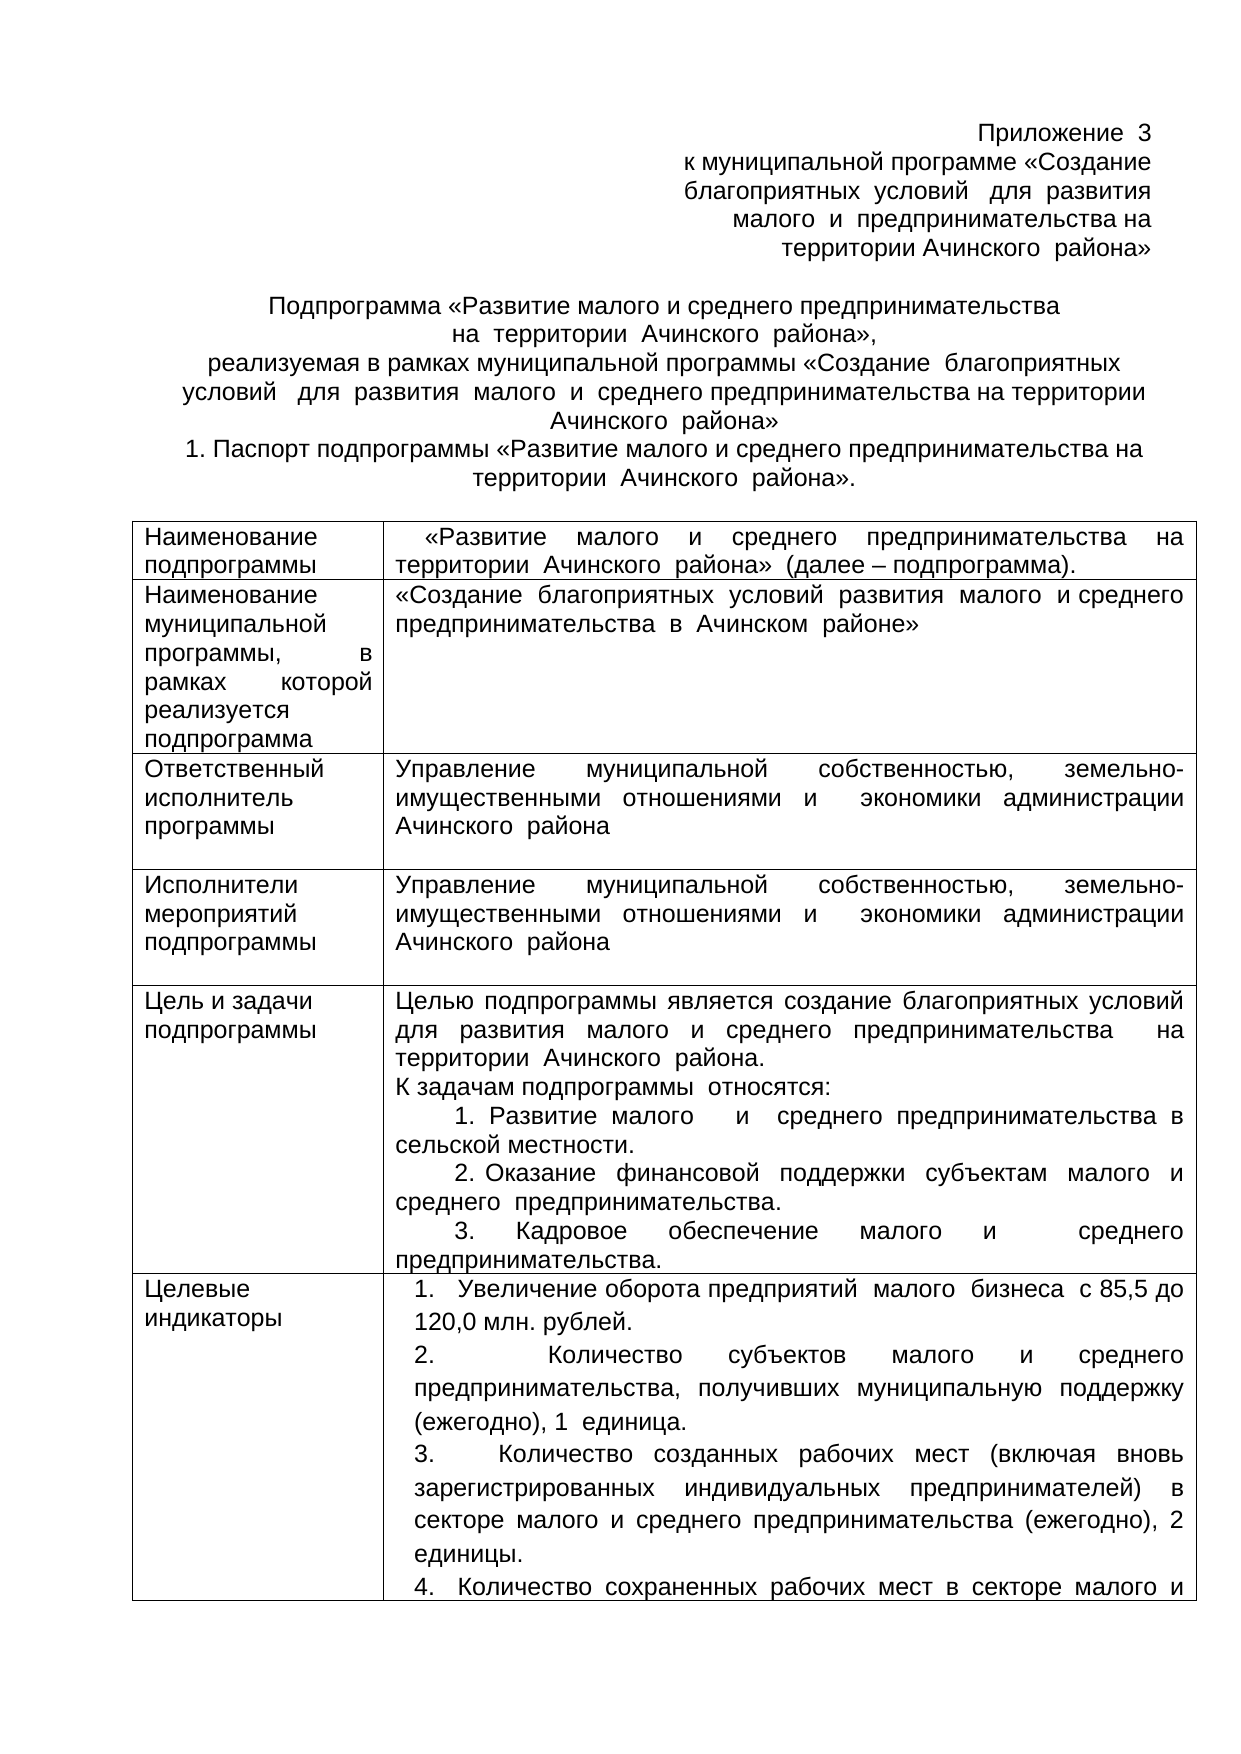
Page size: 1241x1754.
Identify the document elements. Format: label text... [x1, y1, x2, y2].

text Ачинского района» [177, 406, 1152, 434]
table_cell Наименование муниципальной программы, в рамках которой реализуется подпрограмма [133, 580, 383, 753]
text Подпрограмма «Развитие малого и среднего предпринимательства [177, 291, 1152, 319]
text реализуемая в рамках муниципальной программы «Создание благоприятных условий для развития малого и среднего предпринимательства на территории [177, 348, 1152, 406]
table_cell Ответственный исполнитель программы [133, 754, 383, 869]
text к муниципальной программе «Создание благоприятных условий для развития малого и предпринимательства на территории Ачинского района» [679, 147, 1152, 262]
table_cell Целевые индикаторы [133, 1274, 383, 1600]
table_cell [384, 1274, 1196, 1600]
text 1. Паспорт подпрограммы «Развитие малого и среднего предпринимательства на территории Ачинского района». [177, 434, 1152, 492]
text Приложение 3 [177, 118, 1152, 147]
table_cell Управление муниципальной собственностью, земельно-имущественными отношениями и экономики администрации Ачинского района [384, 870, 1196, 985]
table_cell Управление муниципальной собственностью, земельно-имущественными отношениями и экономики администрации Ачинского района [384, 754, 1196, 869]
table_cell Цель и задачи подпрограммы [133, 986, 383, 1273]
table_cell Целью подпрограммы является создание благоприятных условий для развития малого и среднего предпринимательства на территории Ачинского района. К задачам подпрограммы относятся: 1. Развитие малого и среднего предпринимательства в сельской местности. 2. Оказание финансовой поддержки субъектам малого и среднего предпринимательства. 3. Кадровое обеспечение малого и среднего предпринимательства. [384, 986, 1196, 1273]
table_cell Исполнители мероприятий подпрограммы [133, 870, 383, 985]
table_header «Развитие малого и среднего предпринимательства на территории Ачинского района» (далее – подпрограмма). [384, 522, 1196, 579]
table_cell «Создание благоприятных условий развития малого и среднего предпринимательства в Ачинском районе» [384, 580, 1196, 753]
text на территории Ачинского района», [177, 319, 1152, 348]
table_header Наименование подпрограммы [133, 522, 383, 579]
